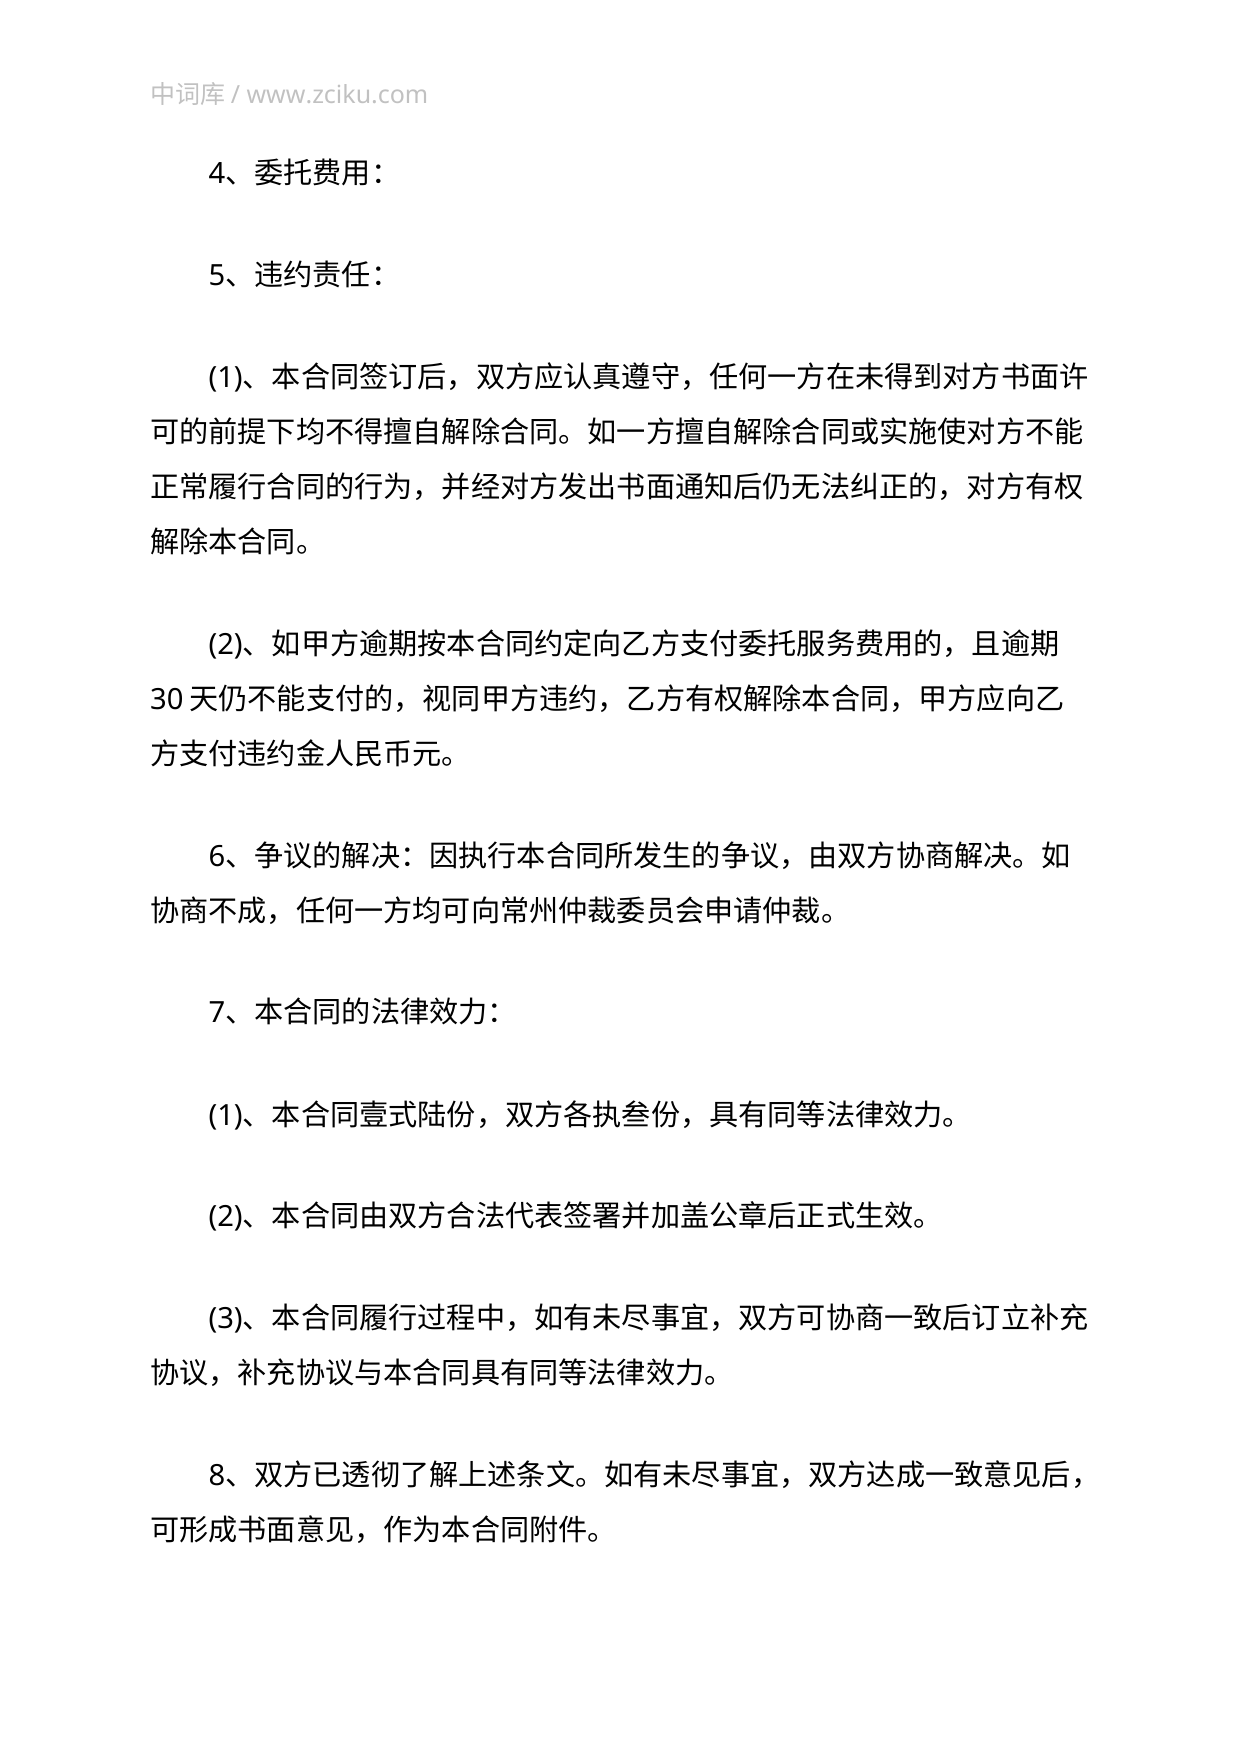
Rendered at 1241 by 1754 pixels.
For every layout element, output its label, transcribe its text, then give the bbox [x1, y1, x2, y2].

text (2)、本合同由双方合法代表签署并加盖公章后正式生效。 [150, 1193, 1090, 1235]
text 6、争议的解决：因执行本合同所发生的争议，由双方协商解决。如协商不成，任何一方均可向常州仲裁委员会申请仲裁。 [150, 832, 1090, 929]
text (1)、本合同壹式陆份，双方各执叁份，具有同等法律效力。 [150, 1091, 1090, 1133]
text 4、委托费用： [150, 150, 1090, 192]
text 7、本合同的法律效力： [150, 989, 1090, 1031]
text 8、双方已透彻了解上述条文。如有未尽事宜，双方达成一致意见后，可形成书面意见，作为本合同附件。 [150, 1452, 1090, 1549]
text (2)、如甲方逾期按本合同约定向乙方支付委托服务费用的，且逾期30天仍不能支付的，视同甲方违约，乙方有权解除本合同，甲方应向乙方支付违约金人民币元。 [150, 621, 1090, 773]
text (3)、本合同履行过程中，如有未尽事宜，双方可协商一致后订立补充协议，补充协议与本合同具有同等法律效力。 [150, 1295, 1090, 1392]
text 5、违约责任： [150, 252, 1090, 294]
text (1)、本合同签订后，双方应认真遵守，任何一方在未得到对方书面许可的前提下均不得擅自解除合同。如一方擅自解除合同或实施使对方不能正常履行合同的行为，并经对方发出书面通知后仍无法纠正的，对方有权解除本合同。 [150, 354, 1090, 561]
